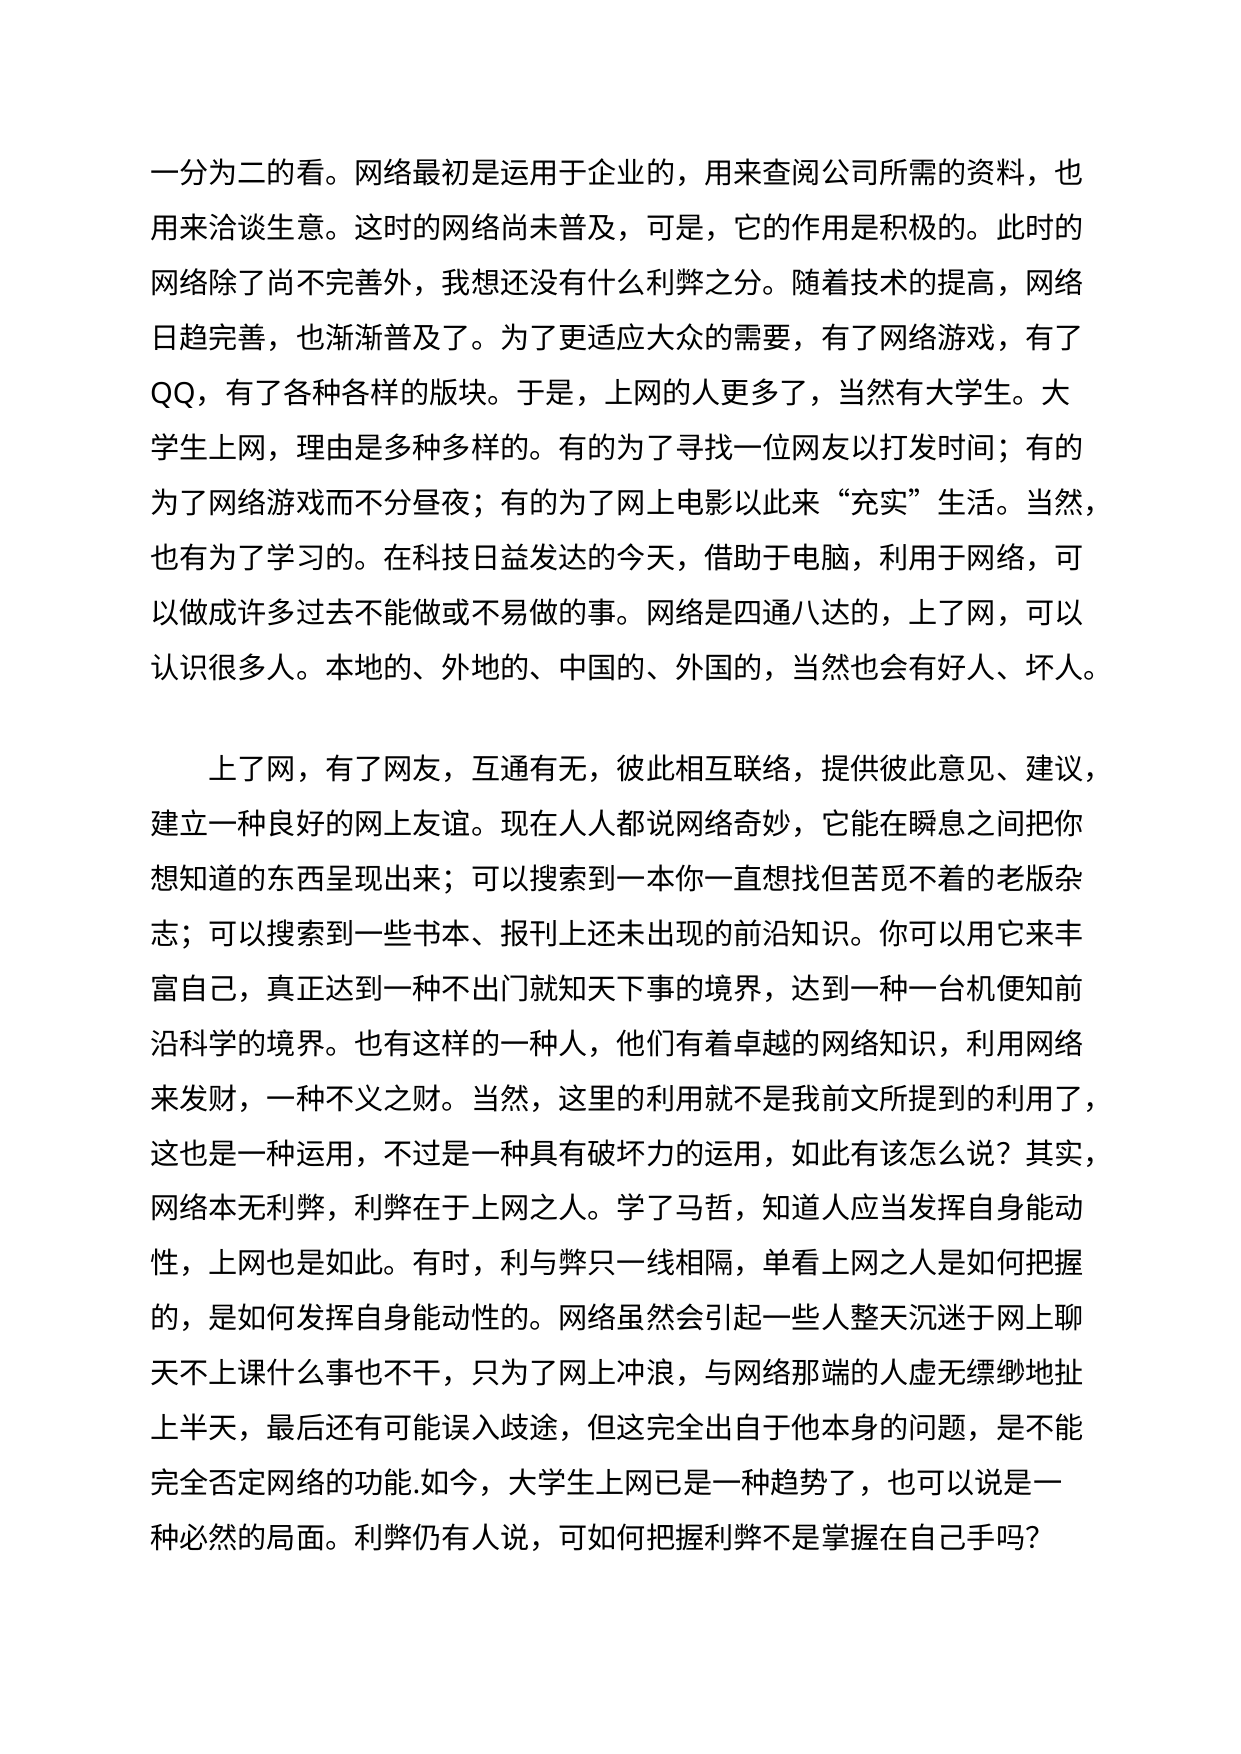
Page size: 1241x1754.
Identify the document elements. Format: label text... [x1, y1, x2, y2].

text 上了网，有了网友，互通有无，彼此相互联络，提供彼此意见、建议，建立一种良好的网上友谊。现在人人都说网络奇妙，它能在瞬息之间把你想知道的东西呈现出来；可以搜索到一本你一直想找但苦觅不着的老版杂志；可以搜索到一些书本、报刊上还未出现的前沿知识。你可以用它来丰富自己，真正达到一种不出门就知天下事的境界，达到一种一台机便知前沿科学的境界。也有这样的一种人，他们有着卓越的网络知识，利用网络来发财，一种不义之财。当然，这里的利用就不是我前文所提到的利用了，这也是一种运用，不过是一种具有破坏力的运用，如此有该怎么说？其实，网络本无利弊，利弊在于上网之人。学了马哲，知道人应当发挥自身能动性，上网也是如此。有时，利与弊只一线相隔，单看上网之人是如何把握的，是如何发挥自身能动性的。网络虽然会引起一些人整天沉迷于网上聊天不上课什么事也不干，只为了网上冲浪，与网络那端的人虚无缥缈地扯上半天，最后还有可能误入歧途，但这完全出自于他本身的问题，是不能完全否定网络的功能.如今，大学生上网已是一种趋势了，也可以说是一种必然的局面。利弊仍有人说，可如何把握利弊不是掌握在自己手吗？ [150, 746, 1090, 1557]
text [150, 150, 1090, 686]
